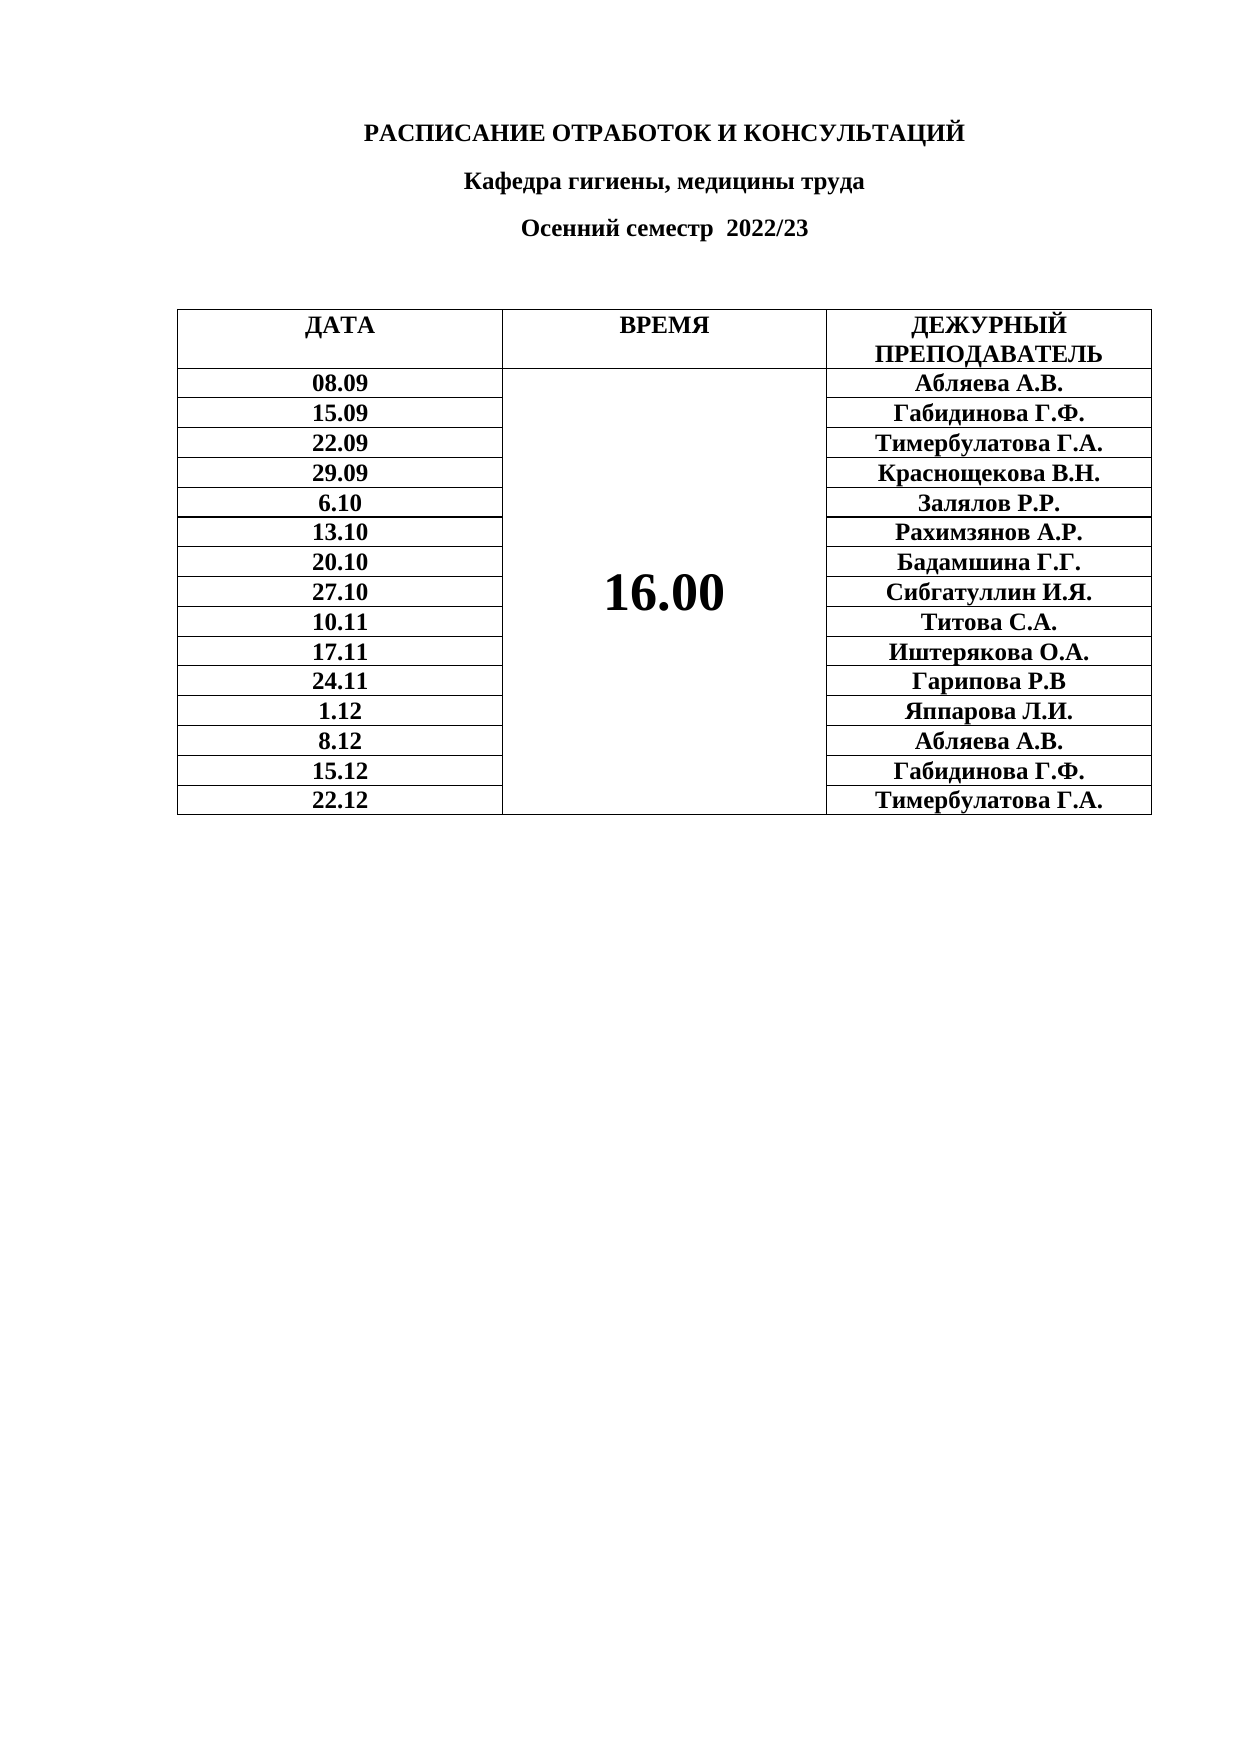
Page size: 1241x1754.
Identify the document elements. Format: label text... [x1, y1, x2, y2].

text РАСПИСАНИЕ ОТРАБОТОК И КОНСУЛЬТАЦИЙ [177, 118, 1152, 147]
table_cell Габидинова Г.Ф. [827, 398, 1151, 427]
table_cell 8.12 [178, 726, 502, 755]
table_cell 16.00 [503, 369, 826, 814]
table_cell 13.10 [178, 518, 502, 546]
table_cell 22.12 [178, 786, 502, 814]
table_cell Тимербулатова Г.А. [827, 786, 1151, 814]
table_header ДАТА [178, 310, 502, 367]
table_cell 22.09 [178, 428, 502, 457]
table_cell Яппарова Л.И. [827, 696, 1151, 725]
table_cell 6.10 [178, 488, 502, 516]
table_cell 24.11 [178, 666, 502, 695]
table_cell Гарипова Р.В [827, 666, 1151, 695]
table_header ВРЕМЯ [503, 310, 826, 367]
table_cell 08.09 [178, 369, 502, 397]
table_cell 27.10 [178, 577, 502, 606]
table_cell Бадамшина Г.Г. [827, 547, 1151, 576]
table_cell Абляева А.В. [827, 726, 1151, 755]
table_cell 17.11 [178, 637, 502, 665]
table_cell 29.09 [178, 458, 502, 487]
table_cell 20.10 [178, 547, 502, 576]
table_cell 15.12 [178, 756, 502, 784]
table_cell 1.12 [178, 696, 502, 725]
text Кафедра гигиены, медицины труда [177, 166, 1152, 194]
table_cell Краснощекова В.Н. [827, 458, 1151, 487]
table_cell 15.09 [178, 398, 502, 427]
table_cell Габидинова Г.Ф. [827, 756, 1151, 784]
table_cell Абляева А.В. [827, 369, 1151, 397]
text Осенний семестр 2022/23 [177, 213, 1152, 242]
table_cell 10.11 [178, 607, 502, 636]
table_cell Залялов Р.Р. [827, 488, 1151, 516]
table_cell Иштерякова О.А. [827, 637, 1151, 665]
table_header ДЕЖУРНЫЙ ПРЕПОДАВАТЕЛЬ [827, 310, 1151, 367]
table_cell Рахимзянов А.Р. [827, 518, 1151, 546]
table_cell Титова С.А. [827, 607, 1151, 636]
table_cell Тимербулатова Г.А. [827, 428, 1151, 457]
table_cell Сибгатуллин И.Я. [827, 577, 1151, 606]
